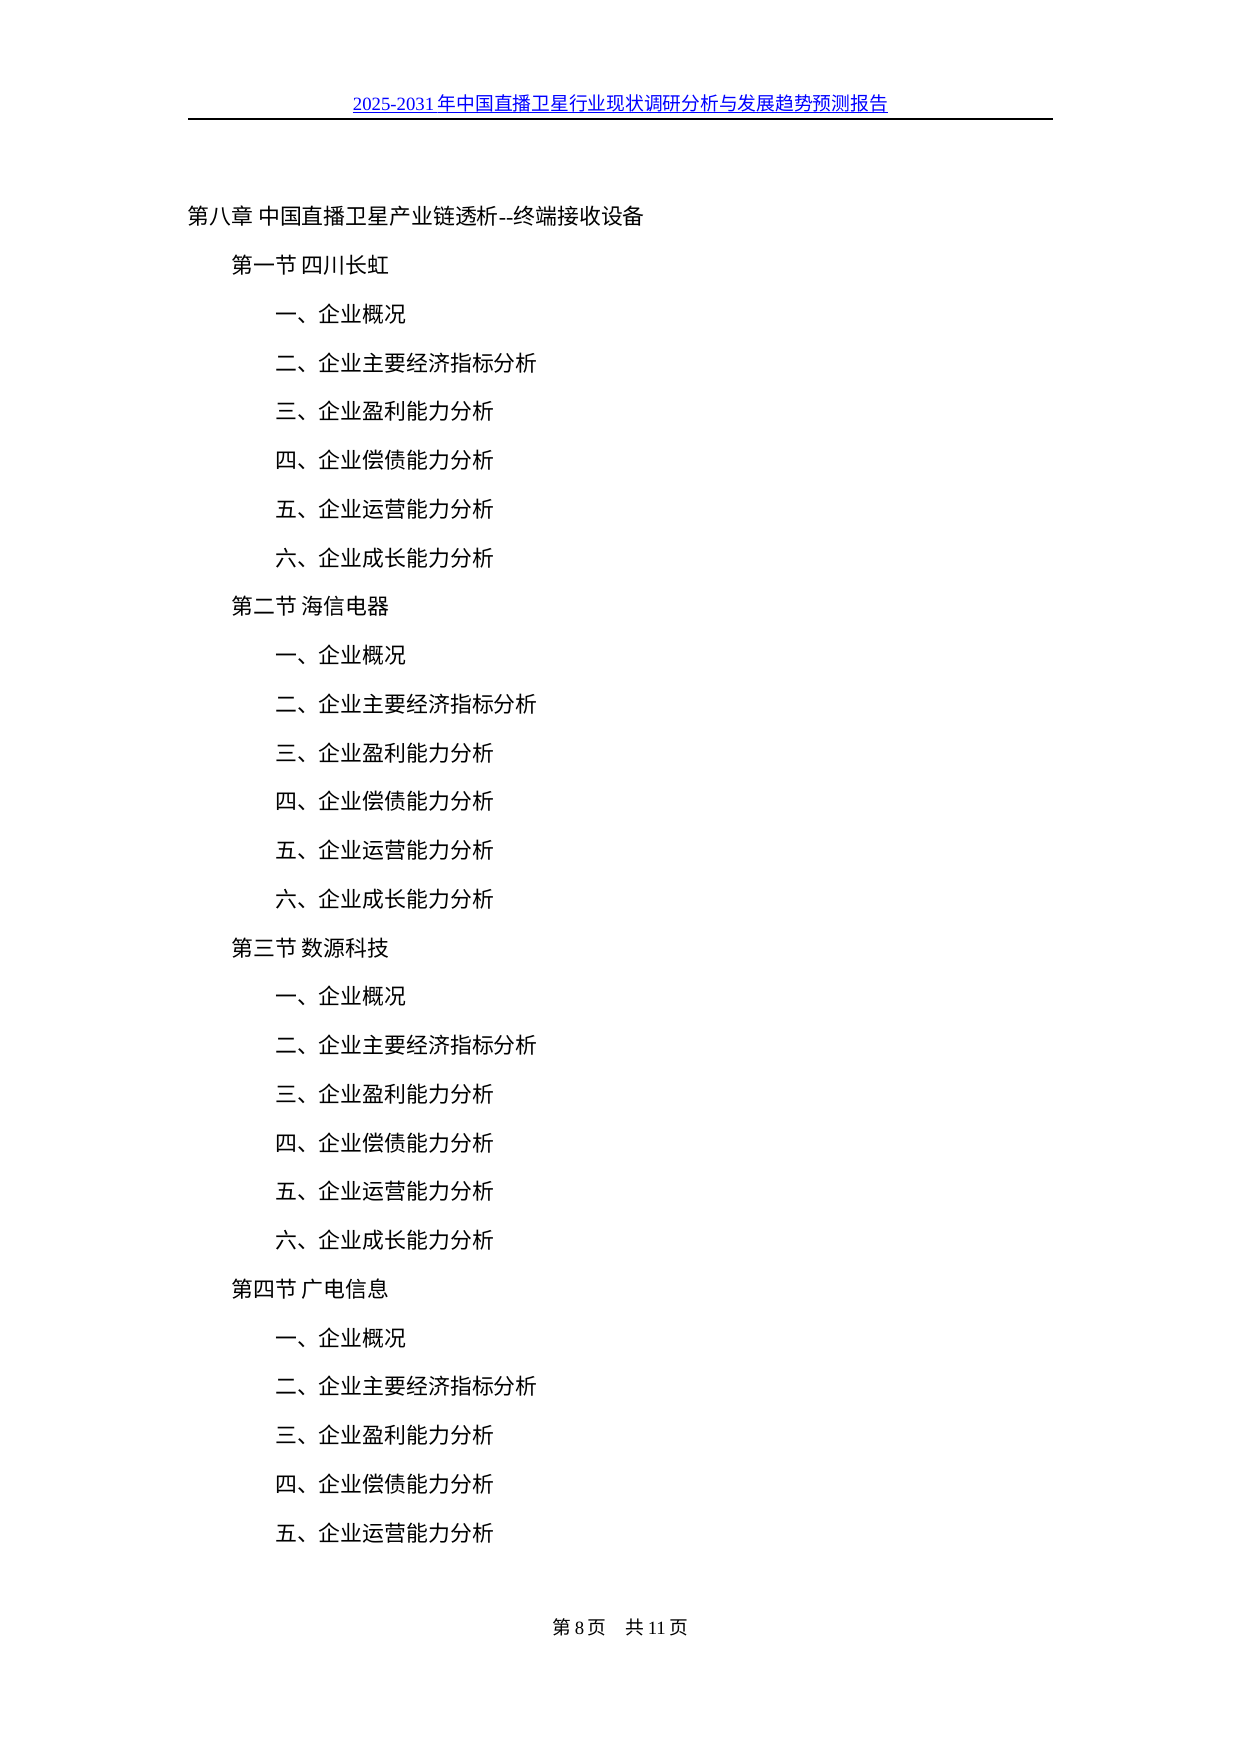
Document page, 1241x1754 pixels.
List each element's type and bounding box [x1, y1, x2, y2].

text [187, 150, 1053, 1548]
